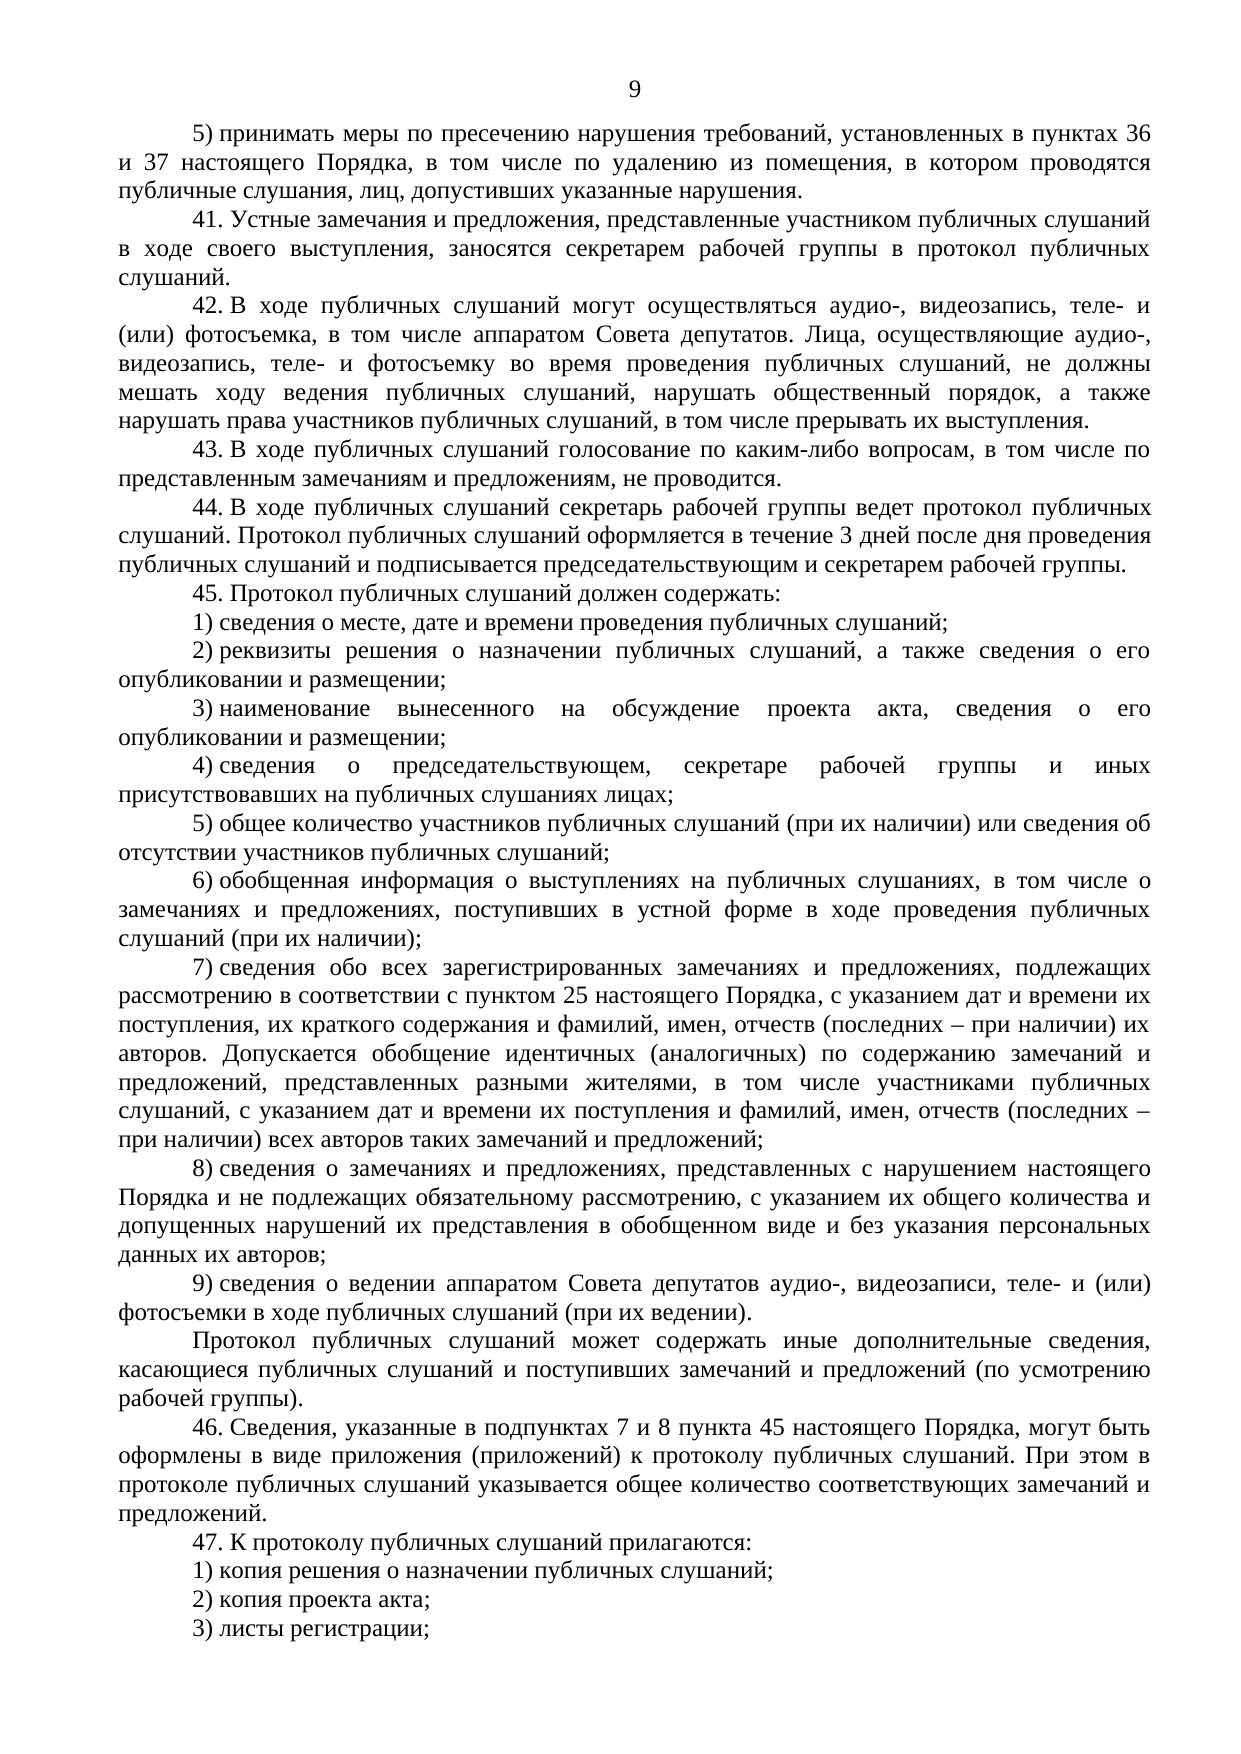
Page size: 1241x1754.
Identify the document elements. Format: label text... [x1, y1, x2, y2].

text 5) общее количество участников публичных слушаний (при их наличии) или сведения об отсутствии участников публичных слушаний; [118, 808, 1152, 866]
text 46. Сведения, указанные в подпунктах 7 и 8 пункта 45 настоящего Порядка, могут быть оформлены в виде приложения (приложений) к протоколу публичных слушаний. При этом в протоколе публичных слушаний указывается общее количество соответствующих замечаний и предложений. [118, 1412, 1152, 1527]
text 1) копия решения о назначении публичных слушаний; [118, 1556, 1152, 1584]
text 42. В ходе публичных слушаний могут осуществляться аудио-, видеозапись, теле- и (или) фотосъемка, в том числе аппаратом Совета депутатов. Лица, осуществляющие аудио-, видеозапись, теле- и фотосъемку во время проведения публичных слушаний, не должны мешать ходу ведения публичных слушаний, нарушать общественный порядок, а также нарушать права участников публичных слушаний, в том числе прерывать их выступления. [118, 291, 1152, 434]
text 8) сведения о замечаниях и предложениях, представленных с нарушением настоящего Порядка и не подлежащих обязательному рассмотрению, с указанием их общего количества и допущенных нарушений их представления в обобщенном виде и без указания персональных данных их авторов; [118, 1153, 1152, 1268]
text 43. В ходе публичных слушаний голосование по каким-либо вопросам, в том числе по представленным замечаниям и предложениям, не проводится. [118, 434, 1152, 492]
text 2) копия проекта акта; [118, 1584, 1152, 1613]
text 47. К протоколу публичных слушаний прилагаются: [118, 1527, 1152, 1556]
text 7) сведения обо всех зарегистрированных замечаниях и предложениях, подлежащих рассмотрению в соответствии с пунктом 25 настоящего Порядка, с указанием дат и времени их поступления, их краткого содержания и фамилий, имен, отчеств (последних – при наличии) их авторов. Допускается обобщение идентичных (аналогичных) по содержанию замечаний и предложений, представленных разными жителями, в том числе участниками публичных слушаний, с указанием дат и времени их поступления и фамилий, имен, отчеств (последних – при наличии) всех авторов таких замечаний и предложений; [118, 952, 1152, 1153]
text 6) обобщенная информация о выступлениях на публичных слушаниях, в том числе о замечаниях и предложениях, поступивших в устной форме в ходе проведения публичных слушаний (при их наличии); [118, 866, 1152, 952]
text 41. Устные замечания и предложения, представленные участником публичных слушаний в ходе своего выступления, заносятся секретарем рабочей группы в протокол публичных слушаний. [118, 204, 1152, 291]
text 44. В ходе публичных слушаний секретарь рабочей группы ведет протокол публичных слушаний. Протокол публичных слушаний оформляется в течение 3 дней после дня проведения публичных слушаний и подписывается председательствующим и секретарем рабочей группы. [118, 492, 1152, 578]
text 5) принимать меры по пресечению нарушения требований, установленных в пунктах 36 и 37 настоящего Порядка, в том числе по удалению из помещения, в котором проводятся публичные слушания, лиц, допустивших указанные нарушения. [118, 118, 1152, 204]
text 9) сведения о ведении аппаратом Совета депутатов аудио-, видеозаписи, теле- и (или) фотосъемки в ходе публичных слушаний (при их ведении). [118, 1268, 1152, 1326]
text 3) листы регистрации; [118, 1613, 1152, 1642]
text 4) сведения о председательствующем, секретаре рабочей группы и иных присутствовавших на публичных слушаниях лицах; [118, 751, 1152, 808]
text 3) наименование вынесенного на обсуждение проекта акта, сведения о его опубликовании и размещении; [118, 693, 1152, 751]
text 2) реквизиты решения о назначении публичных слушаний, а также сведения о его опубликовании и размещении; [118, 636, 1152, 693]
text 45. Протокол публичных слушаний должен содержать: [118, 578, 1152, 607]
text 1) сведения о месте, дате и времени проведения публичных слушаний; [118, 607, 1152, 636]
text Протокол публичных слушаний может содержать иные дополнительные сведения, касающиеся публичных слушаний и поступивших замечаний и предложений (по усмотрению рабочей группы). [118, 1326, 1152, 1412]
